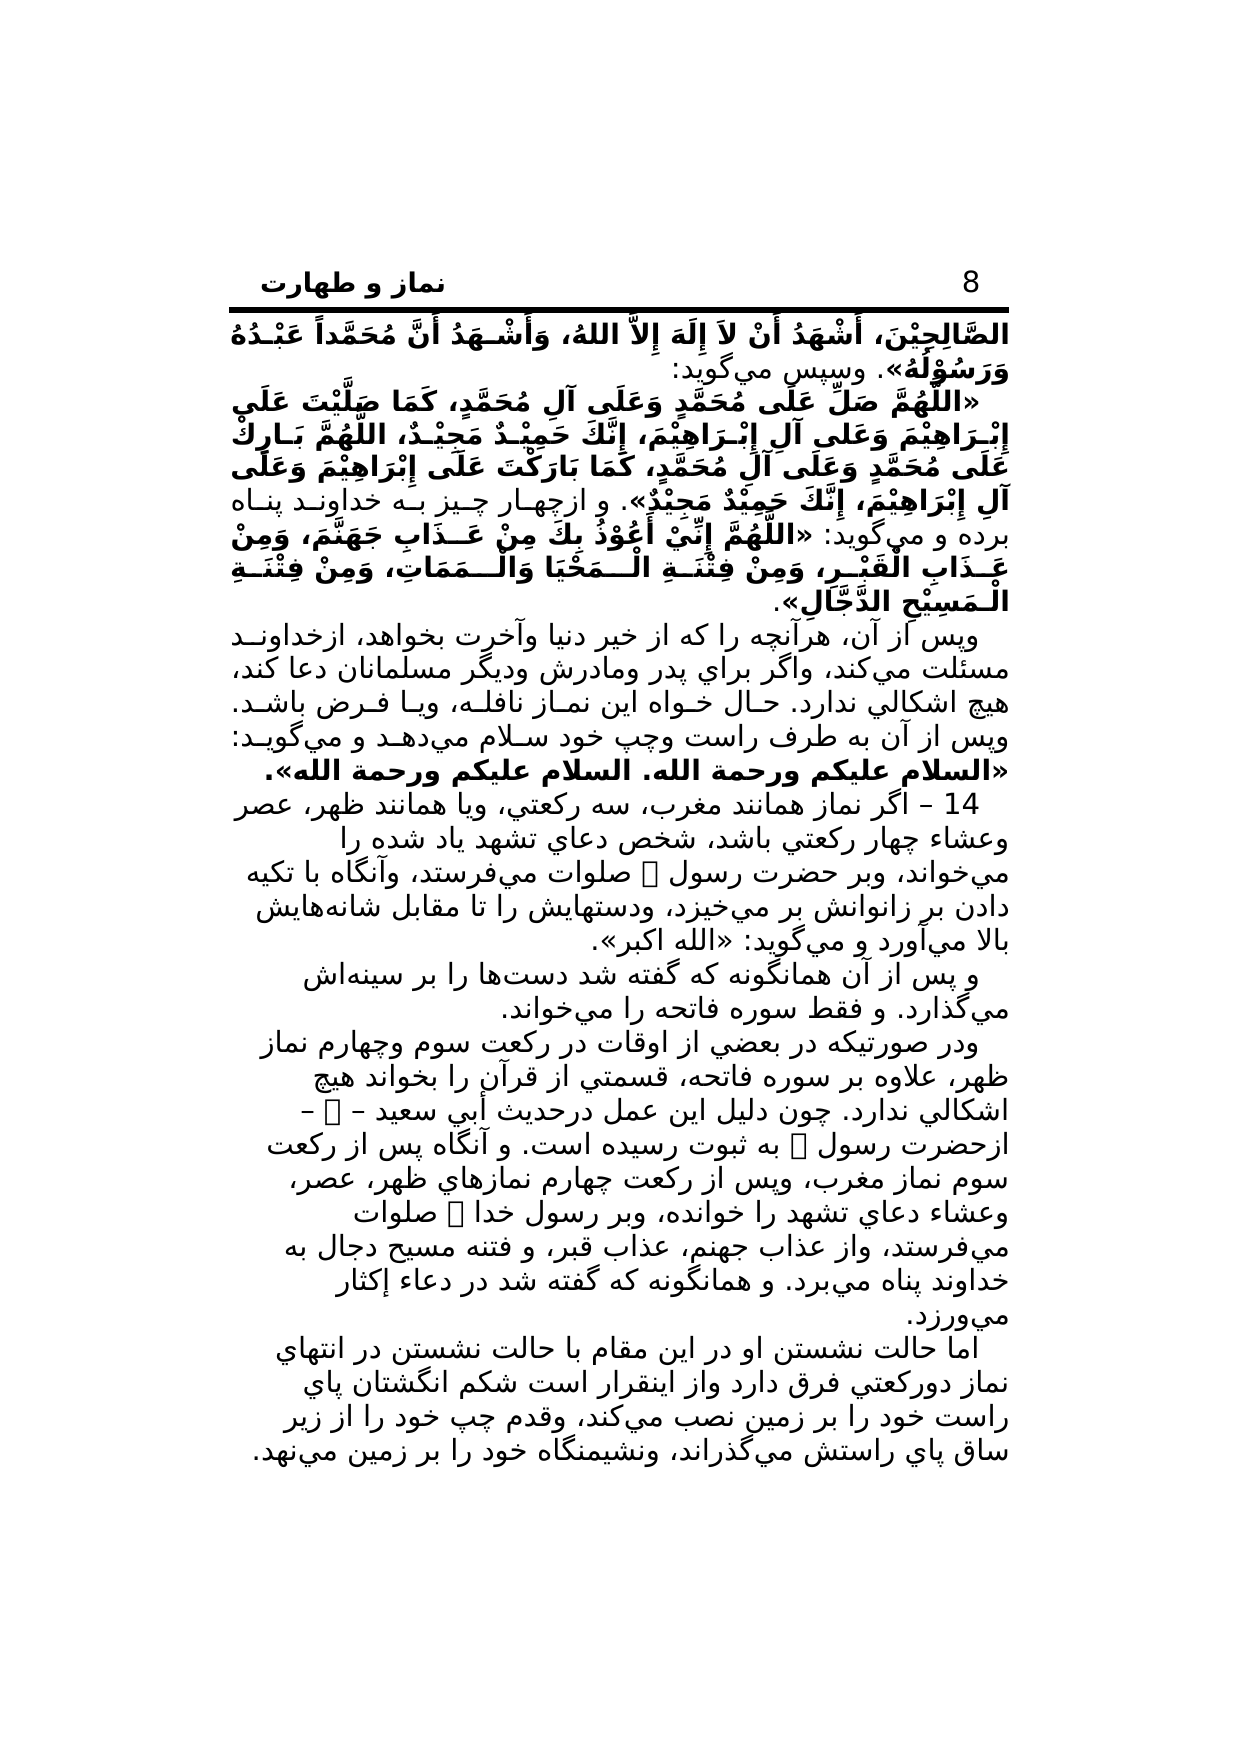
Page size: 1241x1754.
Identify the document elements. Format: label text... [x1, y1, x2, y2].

text «اللَّهُمَّ صَلِّ عَلَى مُحَمَّدٍ وَعَلَى آلِ مُحَمَّدٍ، كَمَا صَلَّيْتَ عَلَى إِبْرَاهِيْمَ وَعَلى آلِ إِبْرَاهِيْمَ، إِنَّكَ حَمِيْدٌ مَجِيْدٌ، اللَّهُمَّ بَارِكْ عَلَى مُحَمَّدٍ وَعَلَى آلِ مُحَمَّدٍ، كَمَا بَارَكْتَ عَلَى إِبْرَاهِيْمَ وَعَلَى آلِ إِبْرَاهِيْمَ، إِنَّكَ حَمِيْدٌ مَجِيْدٌ». و ازچهار چيز به خداوند پناه برده و مي‌گويد: «اللَّهُمَّ إِنِّيْ أَعُوْذُ بِكَ مِنْ عَذَابِ جَهَنَّمَ، وَمِنْ عَذَابِ الْقَبْرِ، وَمِنْ فِتْنَةِ الْـمَحْيَا وَالْـمَمَاتِ، وَمِنْ فِتْنَةِ الْـمَسِيْحِ الدَّجَّالِ». [230, 385, 1010, 618]
text ودر صورتيكه در بعضي از اوقات در ركعت سوم وچهارم نماز ظهر، علاوه بر سوره فاتحه، قسمتي از قرآن را بخواند هيچ اشكالي ندارد. چون دليل اين عمل درحديث أبي سعيد – – ازحضرت رسول به ثبوت رسيده است. و آنگاه پس از ركعت سوم نماز مغرب، وپس از ركعت چهارم نمازهاي ظهر، عصر، وعشاء دعاي تشهد را خوانده، وبر رسول خدا صلوات مي‌فرستد، واز عذاب جهنم، عذاب قبر، و فتنه مسيح دجال به خداوند پناه مي‌برد. و همانگونه كه گفته شد در دعاء إكثار مي‌ورزد. [230, 1025, 1010, 1331]
text وپس از آن، هرآنچه را كه از خير دنيا وآخرت بخواهد، ازخداوند مسئلت مي‌كند، واگر براي پدر ومادرش وديگر مسلمانان دعا كند، هيچ اشكالي ندارد. حال خواه اين نماز نافله، ويا فرض باشد. وپس از آن به طرف راست وچپ خود سلام مي‌دهد و مي‌گويد: «السلام عليكم ورحمة الله. السلام عليكم ورحمة الله». [230, 618, 1010, 788]
text 14 – اگر نماز همانند مغرب، سه ركعتي، ويا همانند ظهر، عصر وعشاء چهار ركعتي باشد، شخص دعاي تشهد ياد شده را مي‌خواند، وبر حضرت رسول صلوات مي‌فرستد، وآنگاه با تكيه دادن بر زانوانش بر مي‌خيزد، ودستهايش را تا مقابل شانه‌هايش بالا مي‌آورد و مي‌گويد: «الله اكبر». [230, 788, 1010, 957]
text و پس از آن همانگونه كه گفته شد دست‌ها را بر سينه‌اش مي‌گذارد. و فقط سوره فاتحه را مي‌خواند. [230, 957, 1010, 1025]
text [230, 1331, 1010, 1467]
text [230, 318, 1010, 385]
